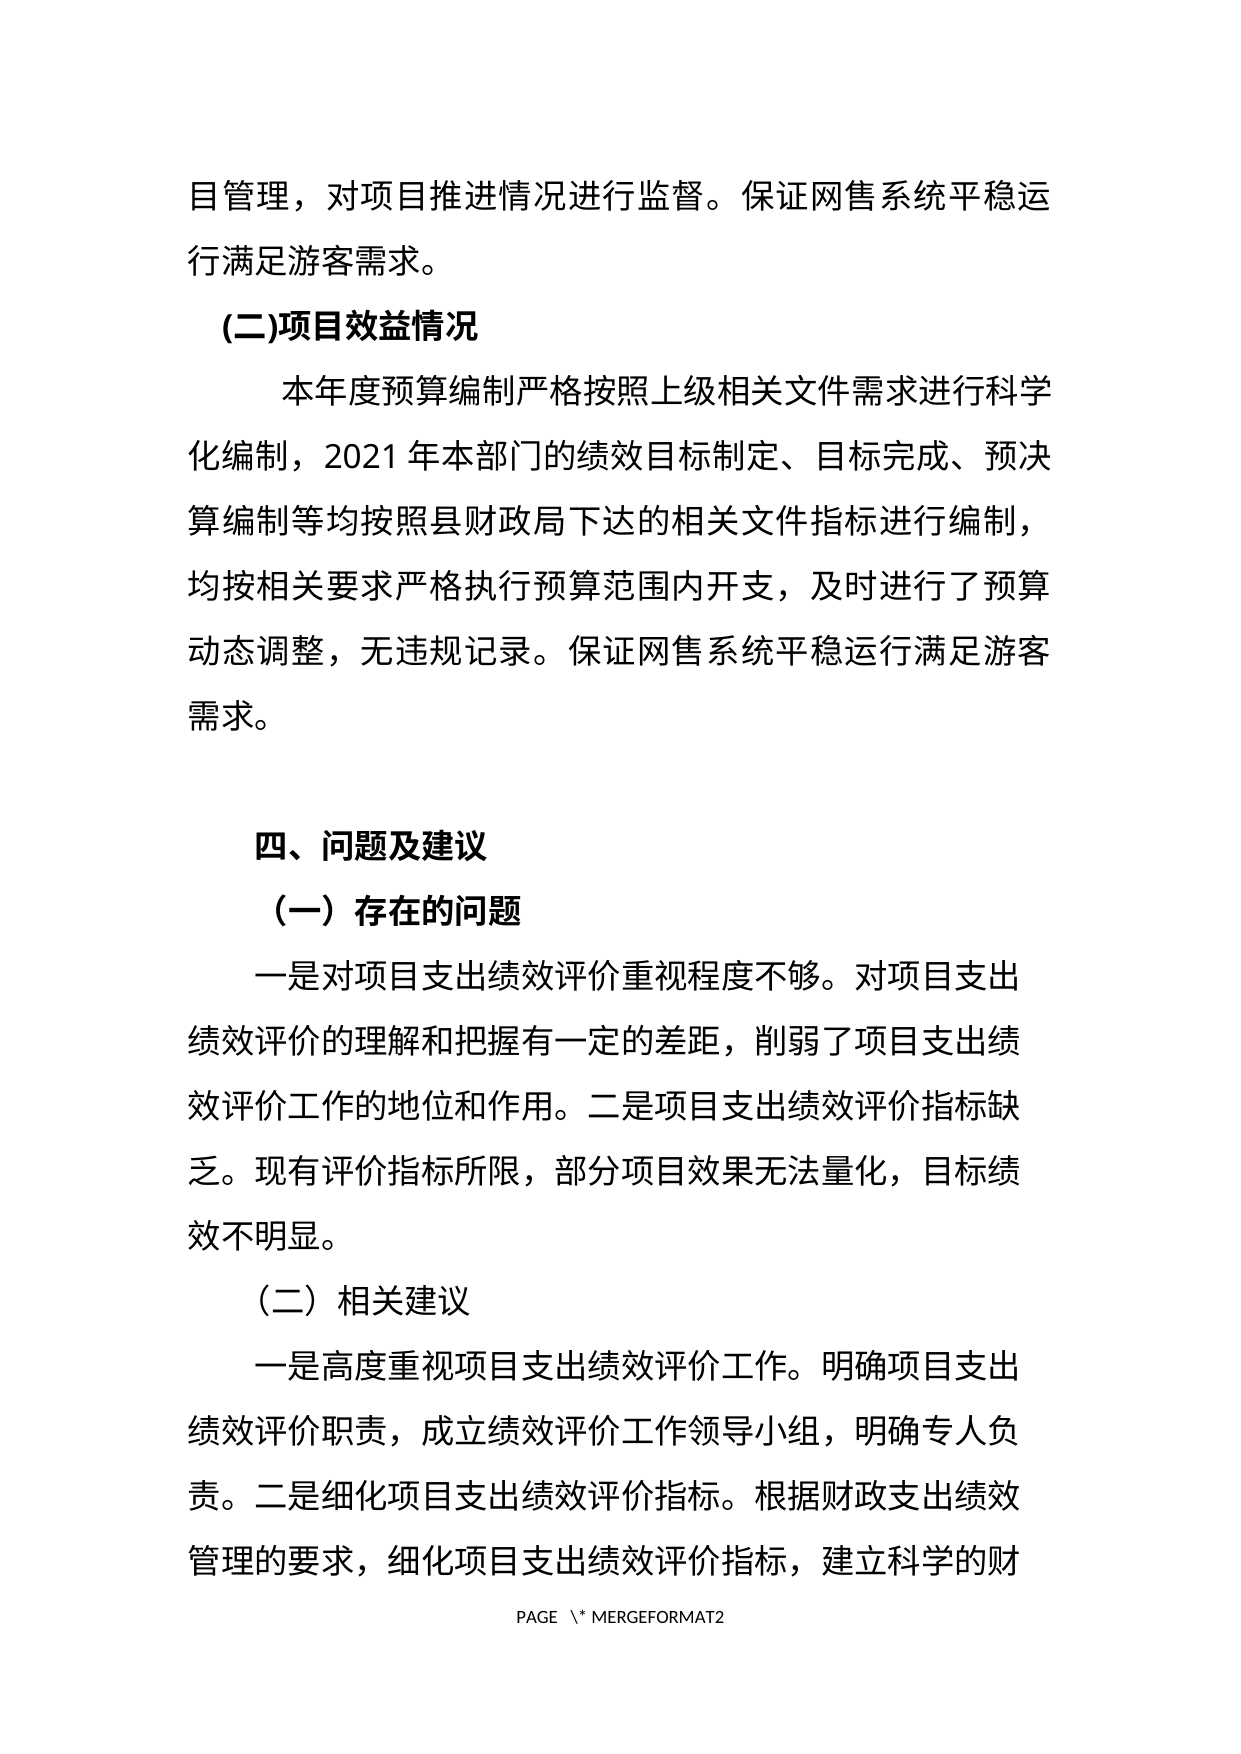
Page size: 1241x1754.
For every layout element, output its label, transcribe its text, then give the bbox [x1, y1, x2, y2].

text 四、问题及建议 [187, 812, 1053, 877]
text （一）存在的问题 [187, 877, 1053, 942]
text 本年度预算编制严格按照上级相关文件需求进行科学化编制，2021年本部门的绩效目标制定、目标完成、预决算编制等均按照县财政局下达的相关文件指标进行编制，均按相关要求严格执行预算范围内开支，及时进行了预算动态调整，无违规记录。保证网售系统平稳运行满足游客需求。 [187, 357, 1053, 747]
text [187, 1332, 1053, 1592]
text （二）相关建议 [187, 1267, 1053, 1332]
text 一是对项目支出绩效评价重视程度不够。对项目支出绩效评价的理解和把握有一定的差距，削弱了项目支出绩效评价工作的地位和作用。二是项目支出绩效评价指标缺乏。现有评价指标所限，部分项目效果无法量化，目标绩效不明显。 [187, 942, 1053, 1267]
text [187, 162, 1053, 292]
text (二)项目效益情况 [187, 292, 1053, 357]
